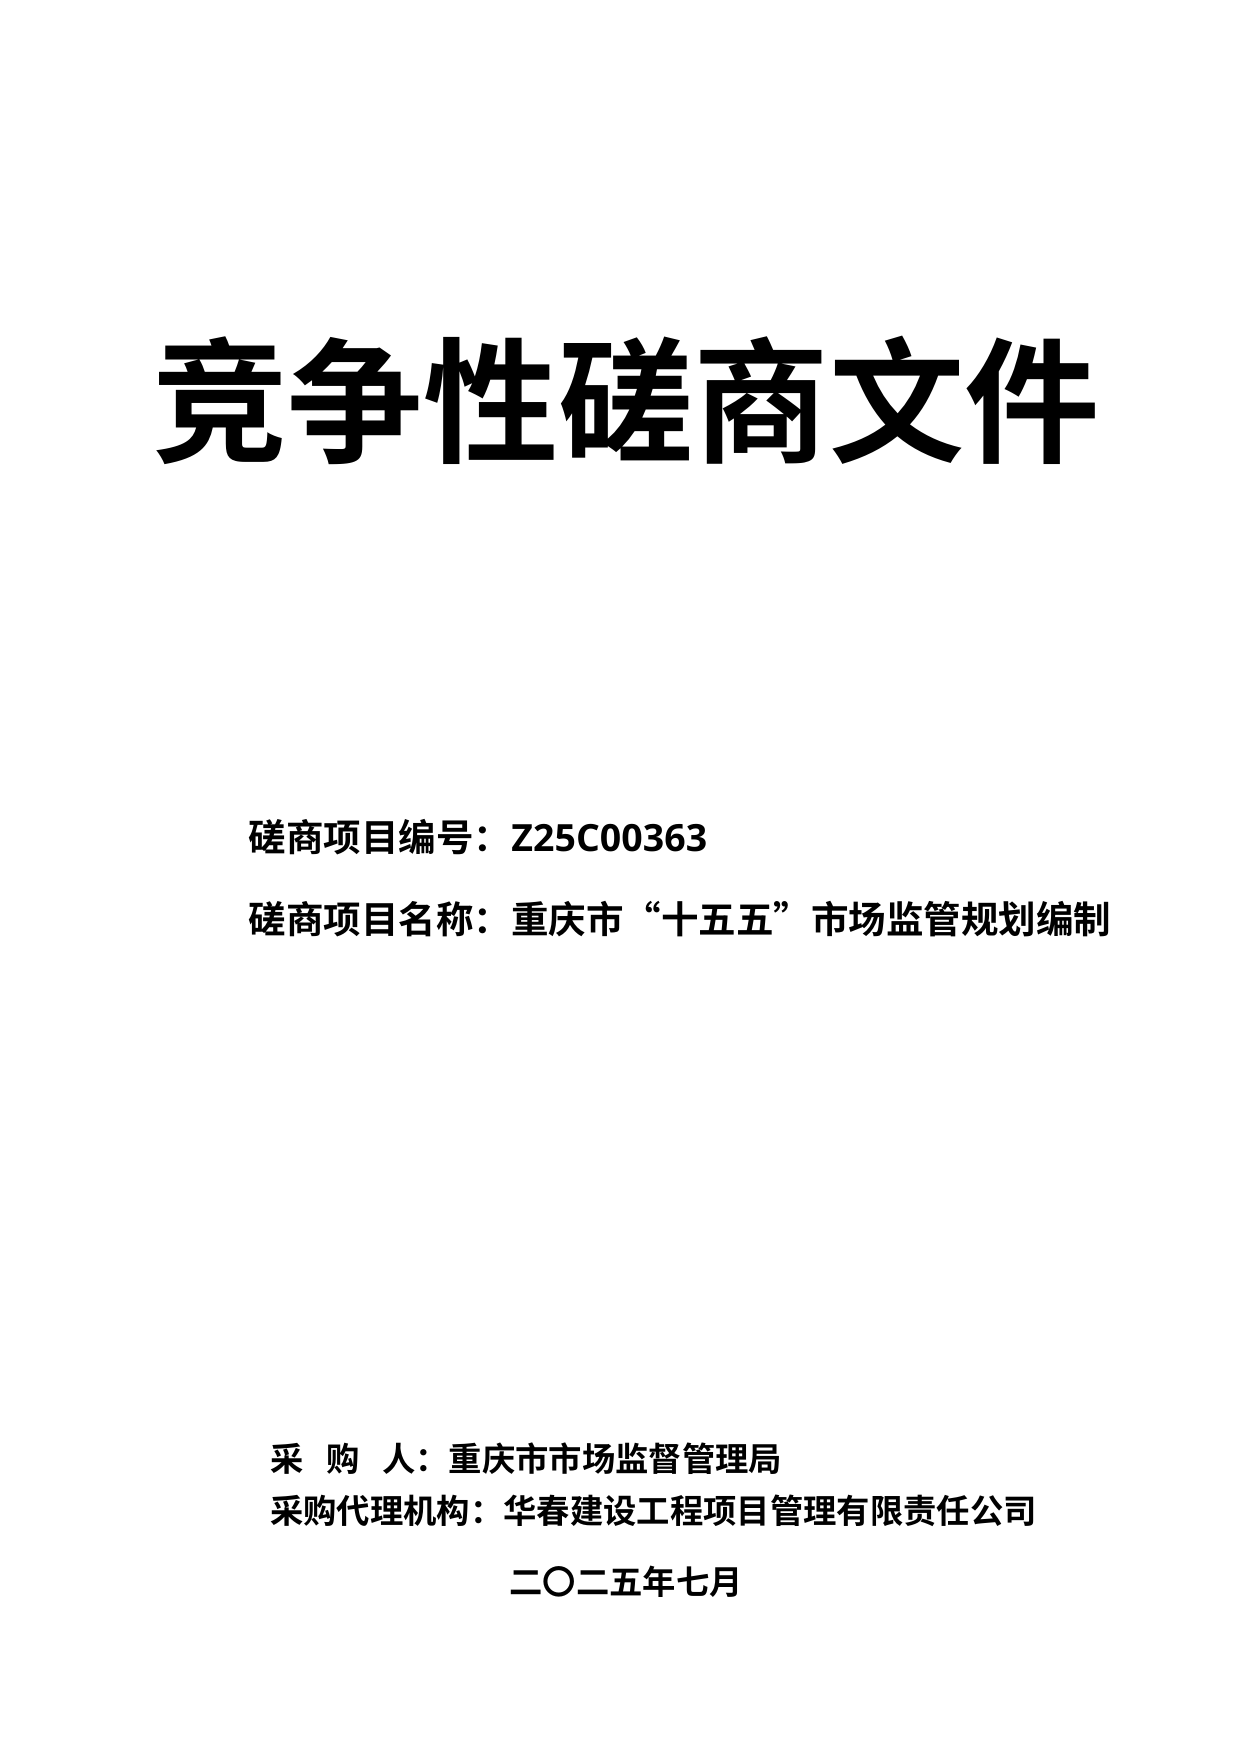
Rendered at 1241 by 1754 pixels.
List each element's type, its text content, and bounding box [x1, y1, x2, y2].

text 磋商项目名称：重庆市“十五五”市场监管规划编制 [249, 889, 1116, 944]
text 采 购 人：重庆市市场监督管理局 [136, 1430, 1116, 1482]
text 磋商项目编号：Z25C00363 [136, 808, 1116, 862]
text 竞争性磋商文件 [136, 319, 1116, 486]
text 二〇二五年七月 [136, 1534, 1116, 1609]
text 采购代理机构：华春建设工程项目管理有限责任公司 [136, 1482, 1116, 1534]
